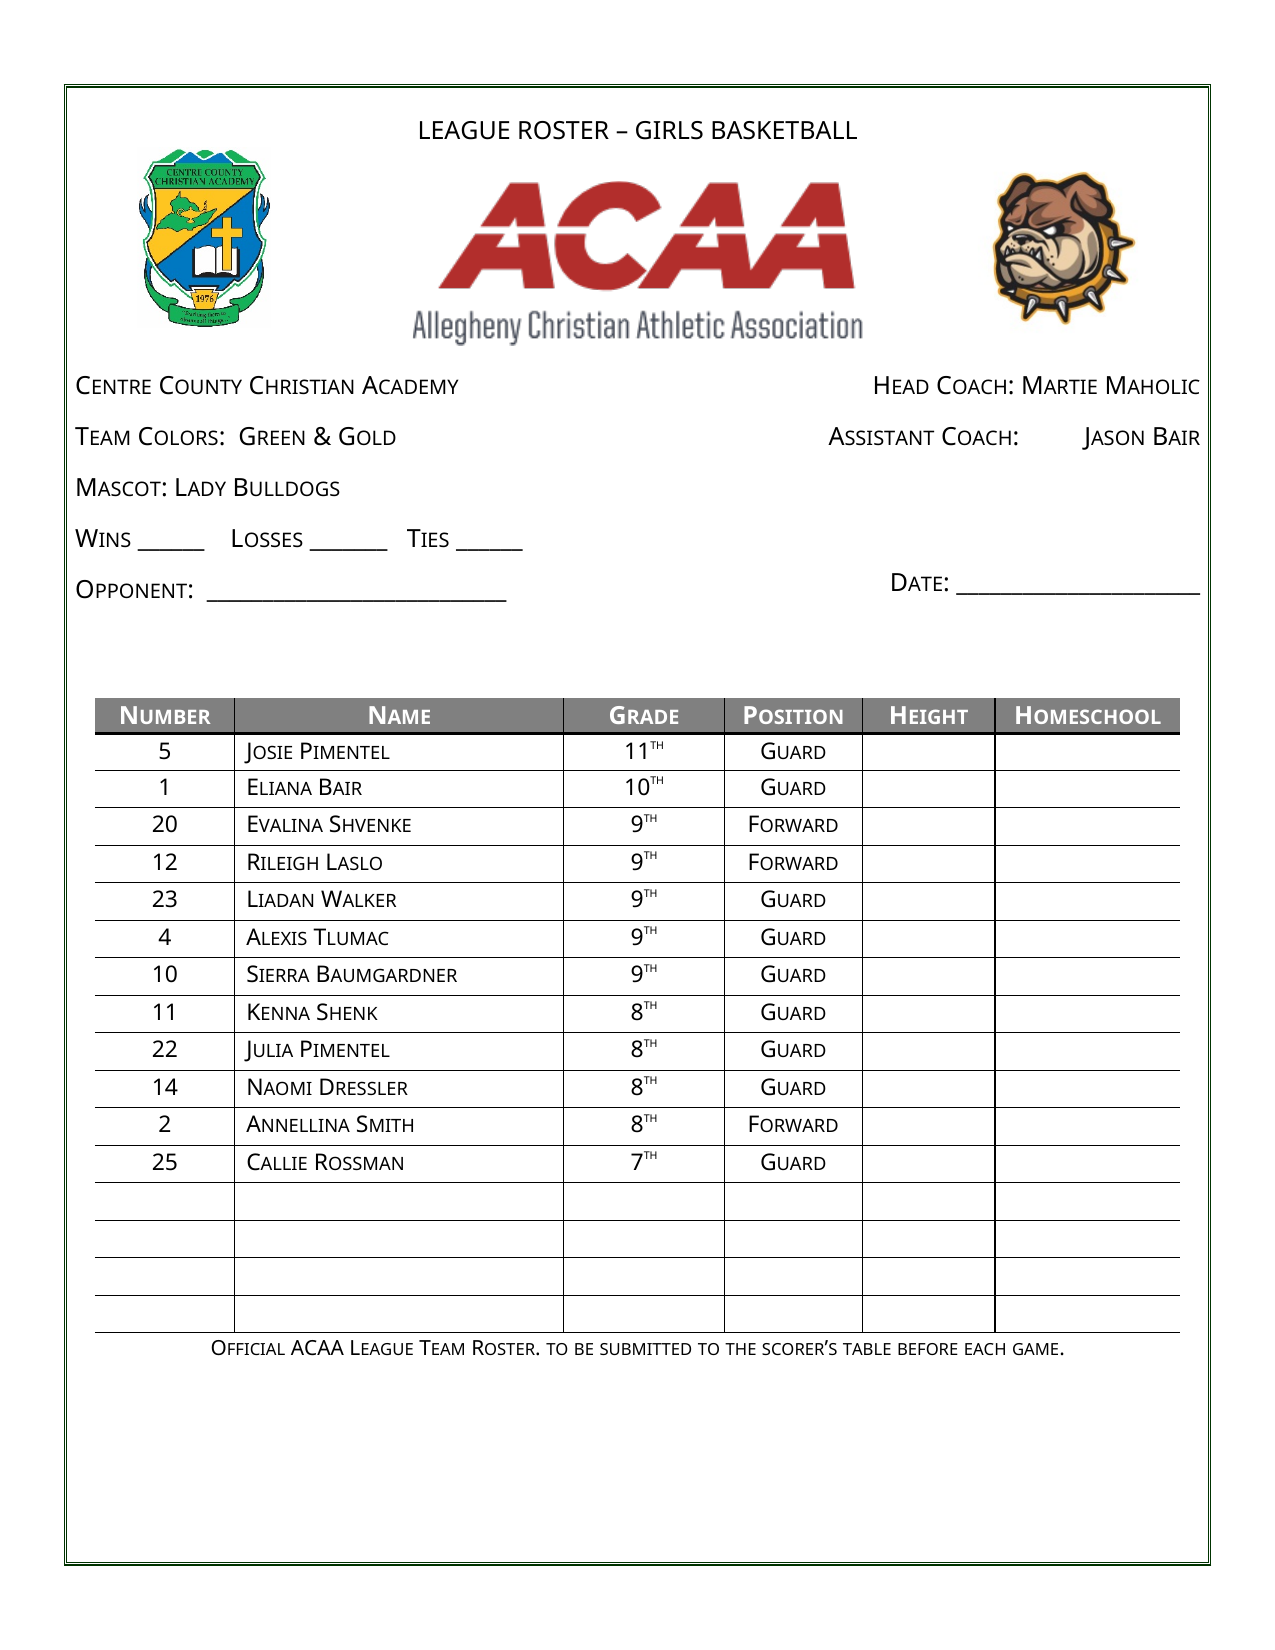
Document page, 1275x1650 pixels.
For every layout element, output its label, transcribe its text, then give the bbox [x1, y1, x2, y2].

table_cell [996, 883, 1180, 919]
table_cell 23 [95, 883, 234, 919]
table_cell 5 [95, 735, 234, 769]
table_cell [996, 771, 1180, 807]
table_cell [996, 1221, 1180, 1257]
picture [137, 147, 271, 328]
table_cell [564, 1221, 724, 1257]
table_cell Forward [725, 846, 862, 882]
text Mascot: Lady Bulldogs [75, 470, 600, 504]
table_cell [996, 1071, 1180, 1107]
table_cell Josie Pimentel [235, 735, 563, 769]
table_cell [95, 1258, 234, 1294]
table_cell 2 [95, 1108, 234, 1144]
table_cell 1 [95, 771, 234, 807]
table_cell [95, 1221, 234, 1257]
table_cell [863, 1183, 994, 1219]
table_cell Guard [725, 883, 862, 919]
table_cell [235, 1296, 563, 1332]
table_cell Guard [725, 958, 862, 994]
table_cell 11 [95, 996, 234, 1032]
table_cell [863, 1258, 994, 1294]
table_cell [863, 1071, 994, 1107]
table_cell Liadan Walker [235, 883, 563, 919]
table_cell [863, 808, 994, 844]
table_cell Kenna Shenk [235, 996, 563, 1032]
table_cell Guard [725, 1033, 862, 1069]
table_cell 7th [564, 1146, 724, 1182]
table_header Height [863, 698, 994, 732]
table_cell [863, 958, 994, 994]
table_cell [996, 1033, 1180, 1069]
table_cell [564, 1258, 724, 1294]
table_cell Forward [725, 808, 862, 844]
table_cell [863, 771, 994, 807]
table_cell 11th [564, 735, 724, 769]
text Date: ______________________ [675, 564, 1200, 598]
table_header Position [725, 698, 862, 732]
table_cell [863, 1296, 994, 1332]
table_cell Eliana Bair [235, 771, 563, 807]
table_cell 10th [564, 771, 724, 807]
table_cell [725, 1183, 862, 1219]
table_cell [996, 1258, 1180, 1294]
table_cell [235, 1183, 563, 1219]
table_header Grade [564, 698, 724, 732]
table_cell 9th [564, 958, 724, 994]
text Head Coach: Martie Maholic [675, 368, 1200, 402]
text Wins ______ Losses _______ Ties ______ [75, 521, 600, 555]
table_cell [863, 1146, 994, 1182]
table_cell Guard [725, 921, 862, 957]
table_cell 8th [564, 1108, 724, 1144]
table_cell 8th [564, 996, 724, 1032]
table_cell [996, 996, 1180, 1032]
table_cell [863, 1221, 994, 1257]
table_cell 8th [564, 1033, 724, 1069]
table_header Number [95, 698, 234, 732]
table_cell Evalina Shvenke [235, 808, 563, 844]
table_cell [996, 921, 1180, 957]
table_cell [564, 1296, 724, 1332]
table_header Name [235, 698, 563, 732]
table_cell Julia Pimentel [235, 1033, 563, 1069]
table_cell [95, 1183, 234, 1219]
table_cell [235, 1258, 563, 1294]
text Official ACAA League Team Roster. to be submitted to the scorer’s table before each game. [75, 725, 1200, 1362]
table_cell [863, 996, 994, 1032]
table_header Homeschool [996, 698, 1180, 732]
table_cell 9th [564, 921, 724, 957]
table_cell [95, 1296, 234, 1332]
text Assistant Coach: Jason Bair [675, 419, 1200, 453]
table_cell Guard [725, 1071, 862, 1107]
table_cell [996, 1108, 1180, 1144]
table_cell Guard [725, 735, 862, 769]
table_cell [564, 1183, 724, 1219]
table_cell [996, 846, 1180, 882]
table_cell 9th [564, 846, 724, 882]
table_cell [863, 883, 994, 919]
text Team Colors: Green & Gold [75, 419, 600, 453]
table_cell [863, 735, 994, 769]
table_cell [235, 1221, 563, 1257]
table_cell 12 [95, 846, 234, 882]
picture [971, 156, 1155, 343]
table_cell [725, 1221, 862, 1257]
table_cell Guard [725, 996, 862, 1032]
table_cell 9th [564, 883, 724, 919]
table_cell 4 [95, 921, 234, 957]
table_cell [996, 735, 1180, 769]
table_cell [996, 808, 1180, 844]
table_cell 8th [564, 1071, 724, 1107]
table_cell [863, 1033, 994, 1069]
table_cell Sierra Baumgardner [235, 958, 563, 994]
table_cell Alexis Tlumac [235, 921, 563, 957]
table_cell [863, 921, 994, 957]
table_cell [996, 958, 1180, 994]
text Opponent: ___________________________ [75, 572, 600, 606]
table_cell Rileigh Laslo [235, 846, 563, 882]
table_cell [863, 846, 994, 882]
table_cell [996, 1296, 1180, 1332]
table_cell [996, 1183, 1180, 1219]
table_cell [725, 1296, 862, 1332]
table_cell Guard [725, 771, 862, 807]
table_cell Naomi Dressler [235, 1071, 563, 1107]
table_cell 25 [95, 1146, 234, 1182]
table_cell [863, 1108, 994, 1144]
table_cell [725, 1258, 862, 1294]
text league roster – Girls Basketball [75, 112, 1200, 147]
picture [412, 181, 863, 346]
table_cell Guard [725, 1146, 862, 1182]
table_cell 20 [95, 808, 234, 844]
table_cell 10 [95, 958, 234, 994]
table_cell 22 [95, 1033, 234, 1069]
table_cell Callie Rossman [235, 1146, 563, 1182]
table_cell Forward [725, 1108, 862, 1144]
table_cell 9th [564, 808, 724, 844]
table_cell Annellina Smith [235, 1108, 563, 1144]
table_cell [996, 1146, 1180, 1182]
table_cell 14 [95, 1071, 234, 1107]
